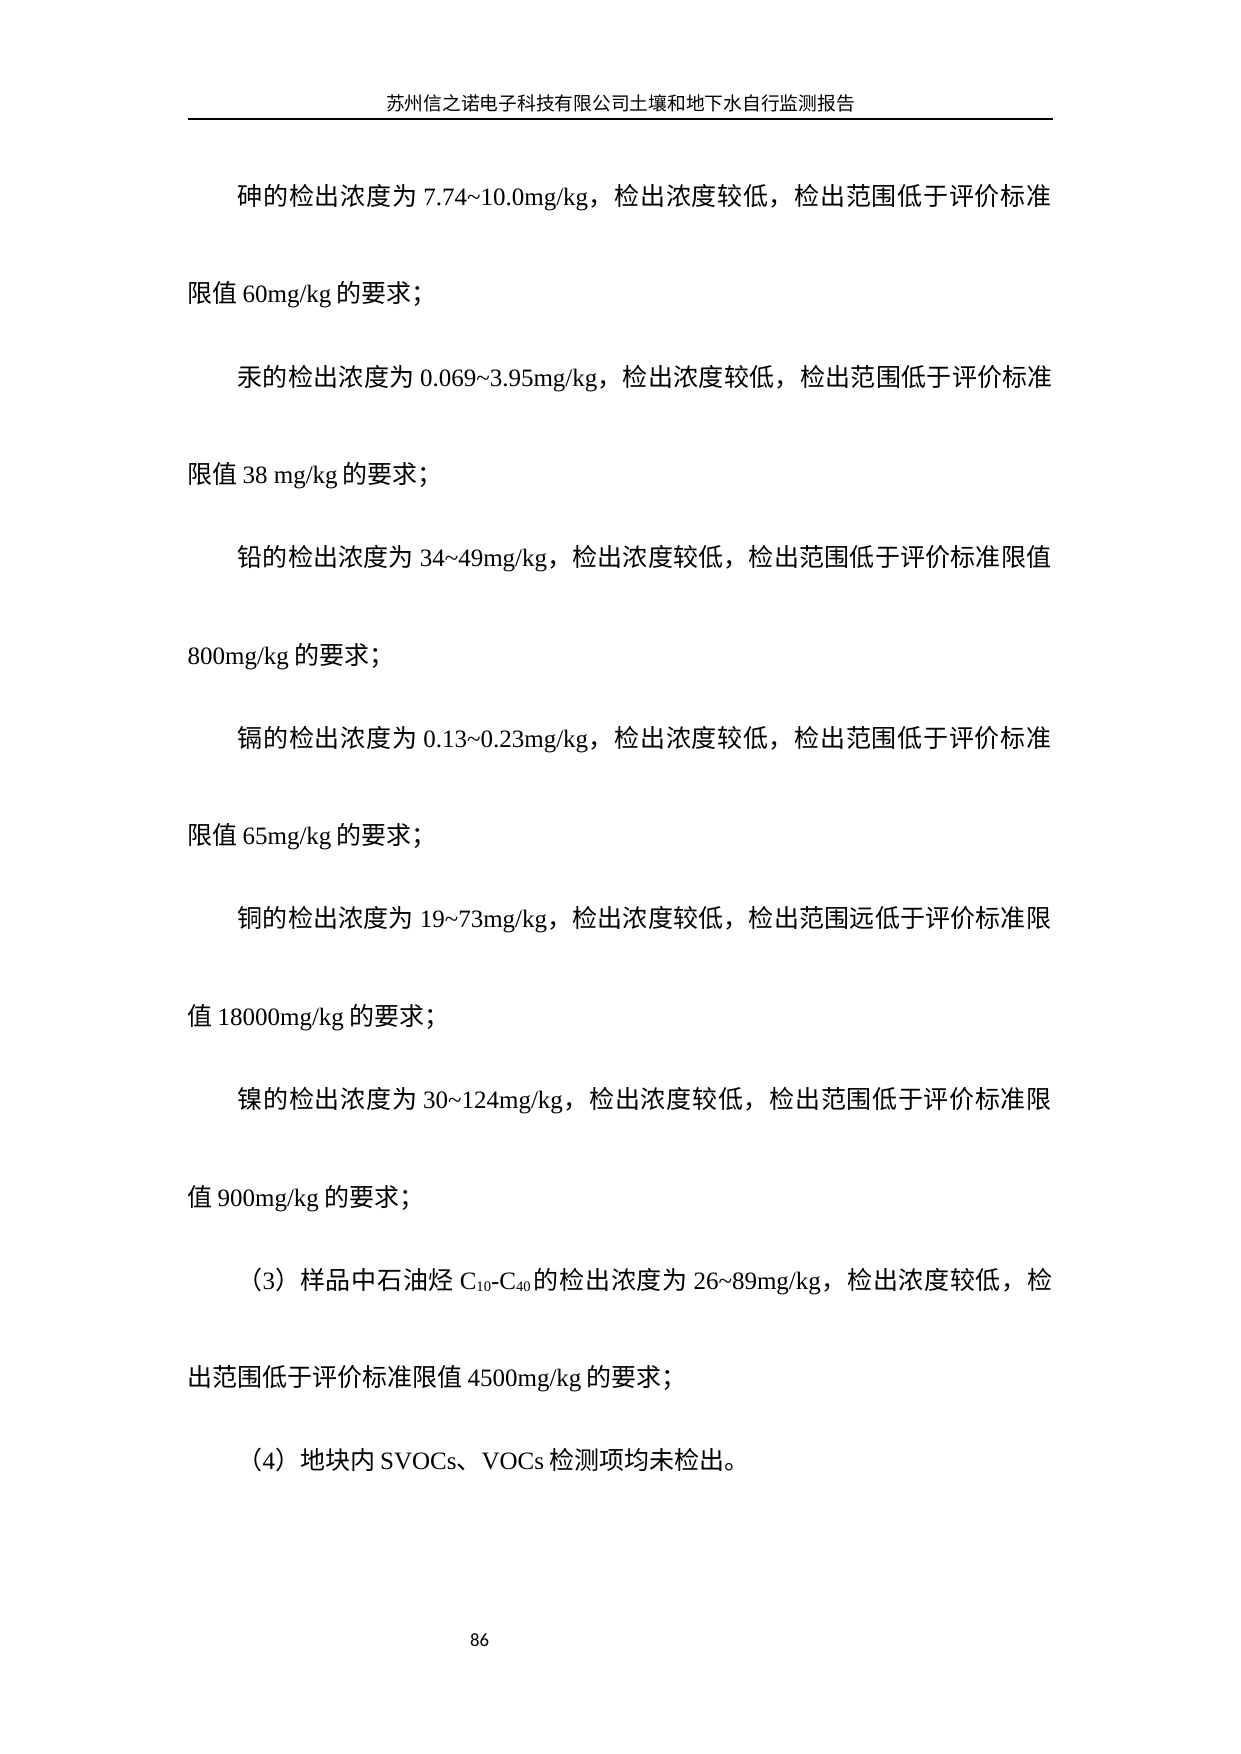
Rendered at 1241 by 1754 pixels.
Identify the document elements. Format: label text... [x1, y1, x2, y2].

text 镉的检出浓度为0.13~0.23mg/kg，检出浓度较低，检出范围低于评价标准限值65mg/kg的要求； [187, 704, 1053, 866]
list 样品中石油烃C10-C40的检出浓度为26~89mg/kg，检出浓度较低，检出范围低于评价标准限值4500mg/kg的要求； [187, 1246, 1053, 1408]
text （4）地块内SVOCs、VOCs检测项均未检出。 [187, 1426, 1053, 1491]
text 汞的检出浓度为0.069~3.95mg/kg，检出浓度较低，检出范围低于评价标准限值38 mg/kg的要求； [187, 343, 1053, 505]
text 铜的检出浓度为19~73mg/kg，检出浓度较低，检出范围远低于评价标准限值18000mg/kg的要求； [187, 884, 1053, 1047]
text 镍的检出浓度为30~124mg/kg，检出浓度较低，检出范围低于评价标准限值900mg/kg的要求； [187, 1065, 1053, 1228]
text 铅的检出浓度为34~49mg/kg，检出浓度较低，检出范围低于评价标准限值800mg/kg的要求； [187, 523, 1053, 686]
text 砷的检出浓度为7.74~10.0mg/kg，检出浓度较低，检出范围低于评价标准限值60mg/kg的要求； [187, 162, 1053, 324]
